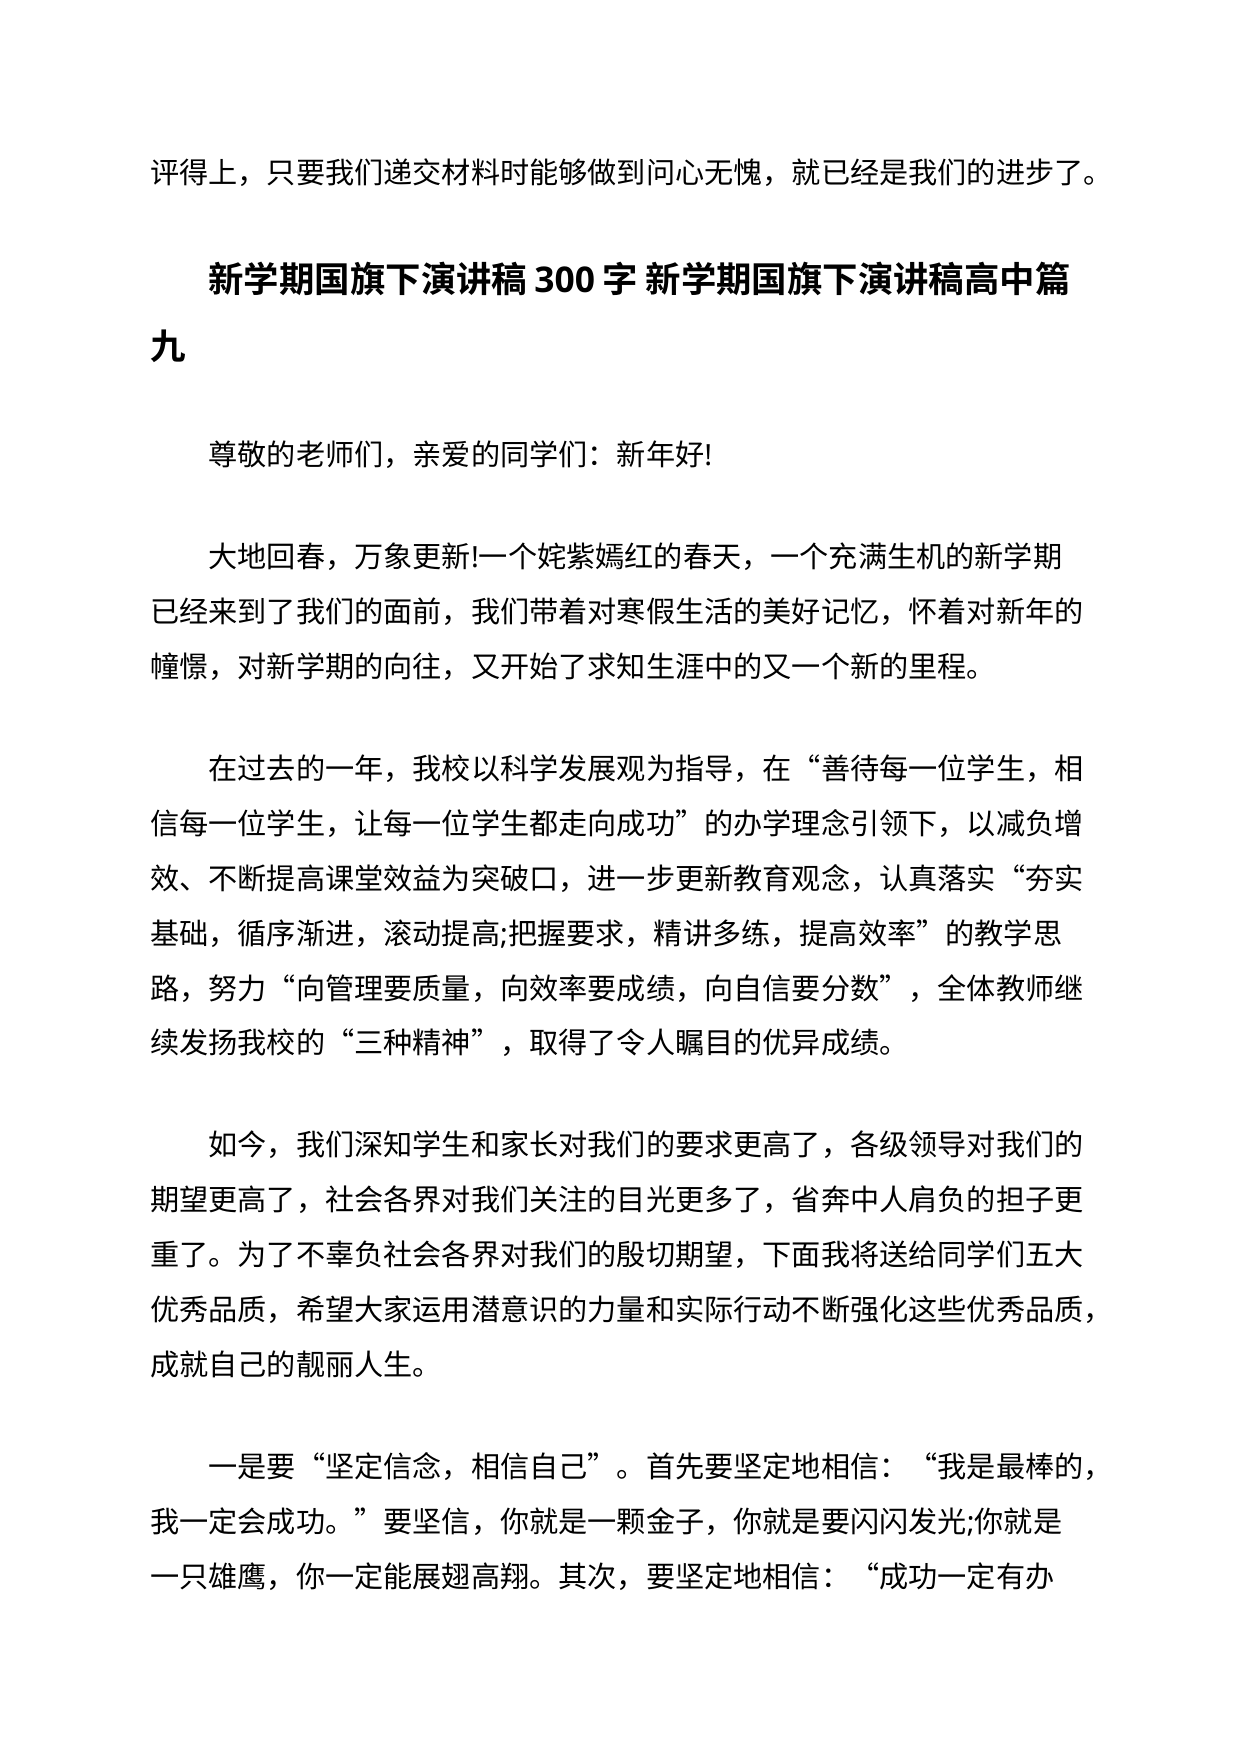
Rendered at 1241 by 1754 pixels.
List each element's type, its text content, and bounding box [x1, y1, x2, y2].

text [150, 150, 1090, 192]
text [150, 1443, 1090, 1595]
text 尊敬的老师们，亲爱的同学们：新年好! [150, 432, 1090, 474]
text 在过去的一年，我校以科学发展观为指导，在“善待每一位学生，相信每一位学生，让每一位学生都走向成功”的办学理念引领下，以减负增效、不断提高课堂效益为突破口，进一步更新教育观念，认真落实“夯实基础，循序渐进，滚动提高;把握要求，精讲多练，提高效率”的教学思路，努力“向管理要质量，向效率要成绩，向自信要分数”，全体教师继续发扬我校的“三种精神”，取得了令人瞩目的优异成绩。 [150, 746, 1090, 1062]
text 新学期国旗下演讲稿300字 新学期国旗下演讲稿高中篇九 [150, 252, 1090, 370]
text 大地回春，万象更新!一个姹紫嫣红的春天，一个充满生机的新学期已经来到了我们的面前，我们带着对寒假生活的美好记忆，怀着对新年的幢憬，对新学期的向往，又开始了求知生涯中的又一个新的里程。 [150, 534, 1090, 686]
text 如今，我们深知学生和家长对我们的要求更高了，各级领导对我们的期望更高了，社会各界对我们关注的目光更多了，省奔中人肩负的担子更重了。为了不辜负社会各界对我们的殷切期望，下面我将送给同学们五大优秀品质，希望大家运用潜意识的力量和实际行动不断强化这些优秀品质，成就自己的靓丽人生。 [150, 1122, 1090, 1384]
